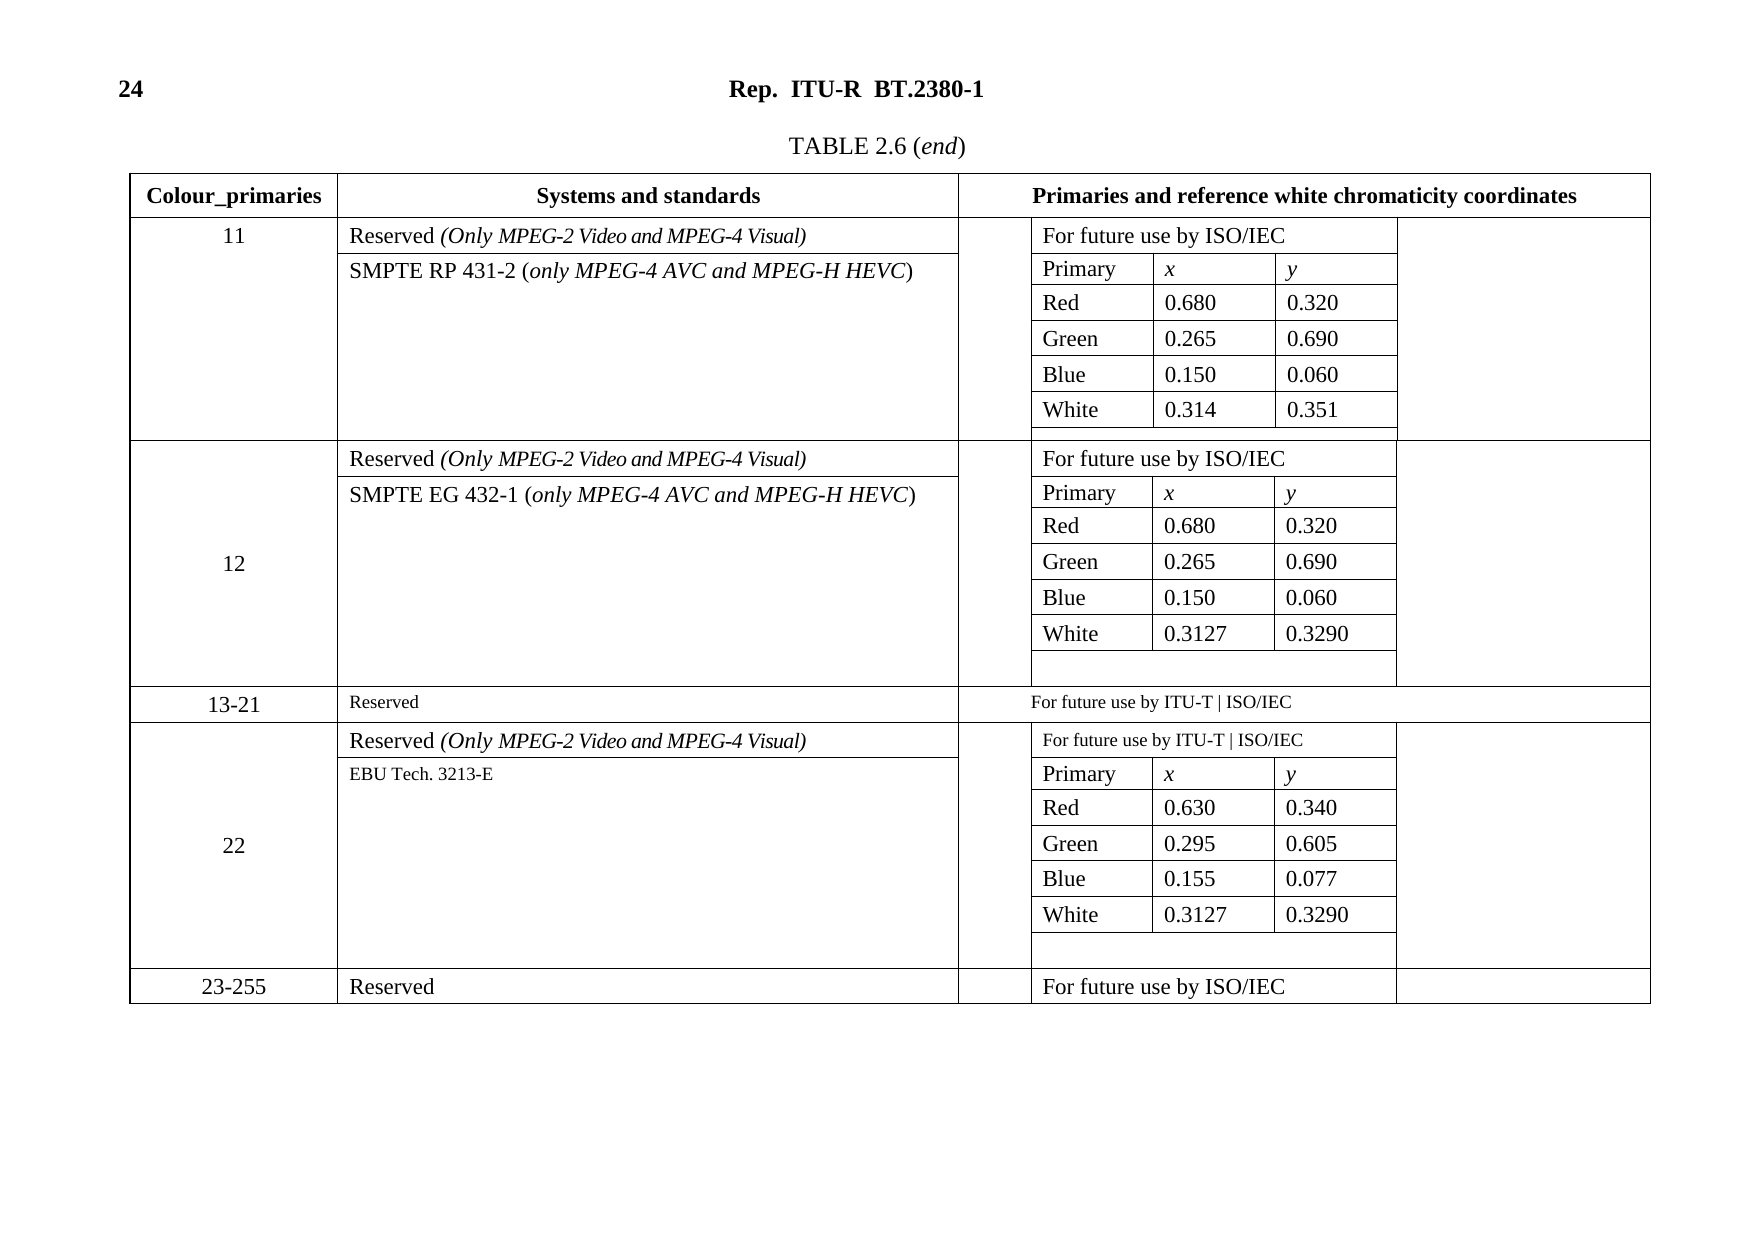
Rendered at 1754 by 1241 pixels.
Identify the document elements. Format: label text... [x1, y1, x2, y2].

table_cell 0.150 [1153, 580, 1274, 614]
table_cell For future use by ISO/IEC [1032, 441, 1396, 476]
table_cell [1032, 651, 1396, 686]
table_cell 0.351 [1276, 392, 1397, 427]
table_cell 0.3290 [1275, 615, 1396, 650]
table_cell x [1153, 758, 1274, 789]
table_cell For future use by ISO/IEC [1032, 969, 1396, 1003]
table_cell 0.060 [1275, 580, 1396, 614]
table_cell 0.690 [1275, 544, 1396, 579]
table_cell y [1275, 758, 1396, 789]
table_cell 0.155 [1153, 861, 1274, 896]
table_cell [1397, 441, 1650, 686]
table_cell Blue [1032, 580, 1152, 614]
table_cell Primary [1032, 254, 1153, 284]
table_cell [1398, 218, 1650, 440]
table_cell Reserved [338, 687, 958, 722]
table_cell [1032, 428, 1397, 440]
table_cell 0.3290 [1275, 897, 1396, 932]
table_cell 12 [131, 441, 337, 686]
table_header Colour_primaries [131, 174, 337, 217]
table_cell White [1032, 897, 1152, 932]
table_cell 0.295 [1153, 826, 1274, 860]
table_cell 22 [131, 723, 337, 967]
table_cell White [1032, 392, 1153, 427]
table_cell Reserved (Only MPEG-2 Video and MPEG-4 Visual) [338, 218, 958, 252]
table_cell SMPTE RP 431-2 (only MPEG-4 AVC and MPEG-H HEVC) [338, 254, 958, 440]
table_cell Green [1032, 826, 1152, 860]
text TABLE 2.6 (end) [118, 131, 1636, 160]
table_cell Blue [1032, 356, 1153, 391]
table_cell y [1275, 477, 1396, 507]
table_cell 0.060 [1276, 356, 1397, 391]
table_cell [1032, 933, 1396, 967]
table_cell White [1032, 615, 1152, 650]
table_cell 11 [131, 218, 337, 440]
table_cell [1397, 723, 1650, 967]
table_cell SMPTE EG 432-1 (only MPEG-4 AVC and MPEG-H HEVC) [338, 477, 958, 686]
table_cell 0.680 [1154, 285, 1275, 320]
table_cell [959, 441, 1031, 686]
table_cell Reserved (Only MPEG-2 Video and MPEG-4 Visual) [338, 723, 958, 757]
table_cell 0.077 [1275, 861, 1396, 896]
table_cell 23-255 [131, 969, 337, 1003]
table_cell [1397, 969, 1650, 1003]
table_cell 0.690 [1276, 321, 1397, 355]
table_cell Green [1032, 321, 1153, 355]
table_cell Reserved (Only MPEG-2 Video and MPEG-4 Visual) [338, 441, 958, 476]
table_cell 0.265 [1153, 544, 1274, 579]
table_cell x [1154, 254, 1275, 284]
table_cell Red [1032, 790, 1152, 824]
table_cell 0.314 [1154, 392, 1275, 427]
table_cell Blue [1032, 861, 1152, 896]
table_cell 0.320 [1275, 508, 1396, 543]
table_cell Green [1032, 544, 1152, 579]
table_cell 0.3127 [1153, 615, 1274, 650]
table_header Primaries and reference white chromaticity coordinates [959, 174, 1650, 217]
table_header Systems and standards [338, 174, 958, 217]
table_cell Primary [1032, 758, 1152, 789]
table_cell Red [1032, 285, 1153, 320]
table_cell 0.680 [1153, 508, 1274, 543]
table_cell Primary [1032, 477, 1152, 507]
table_cell EBU Tech. 3213-E [338, 758, 958, 967]
table_cell 0.605 [1275, 826, 1396, 860]
table_cell 0.340 [1275, 790, 1396, 824]
table_cell 0.3127 [1153, 897, 1274, 932]
table_cell [959, 723, 1031, 967]
table_cell For future use by ITU-T | ISO/IEC [959, 687, 1650, 722]
table_cell 13-21 [131, 687, 337, 722]
table_cell 0.150 [1154, 356, 1275, 391]
table_cell For future use by ISO/IEC [1032, 218, 1397, 252]
table_cell Red [1032, 508, 1152, 543]
table_cell [959, 218, 1031, 440]
table_cell Reserved [338, 969, 958, 1003]
table_cell y [1276, 254, 1397, 284]
table_cell 0.630 [1153, 790, 1274, 824]
table_cell 0.320 [1276, 285, 1397, 320]
table_cell [959, 969, 1031, 1003]
table_cell For future use by ITU-T | ISO/IEC [1032, 723, 1396, 757]
table_cell x [1153, 477, 1274, 507]
table_cell 0.265 [1154, 321, 1275, 355]
